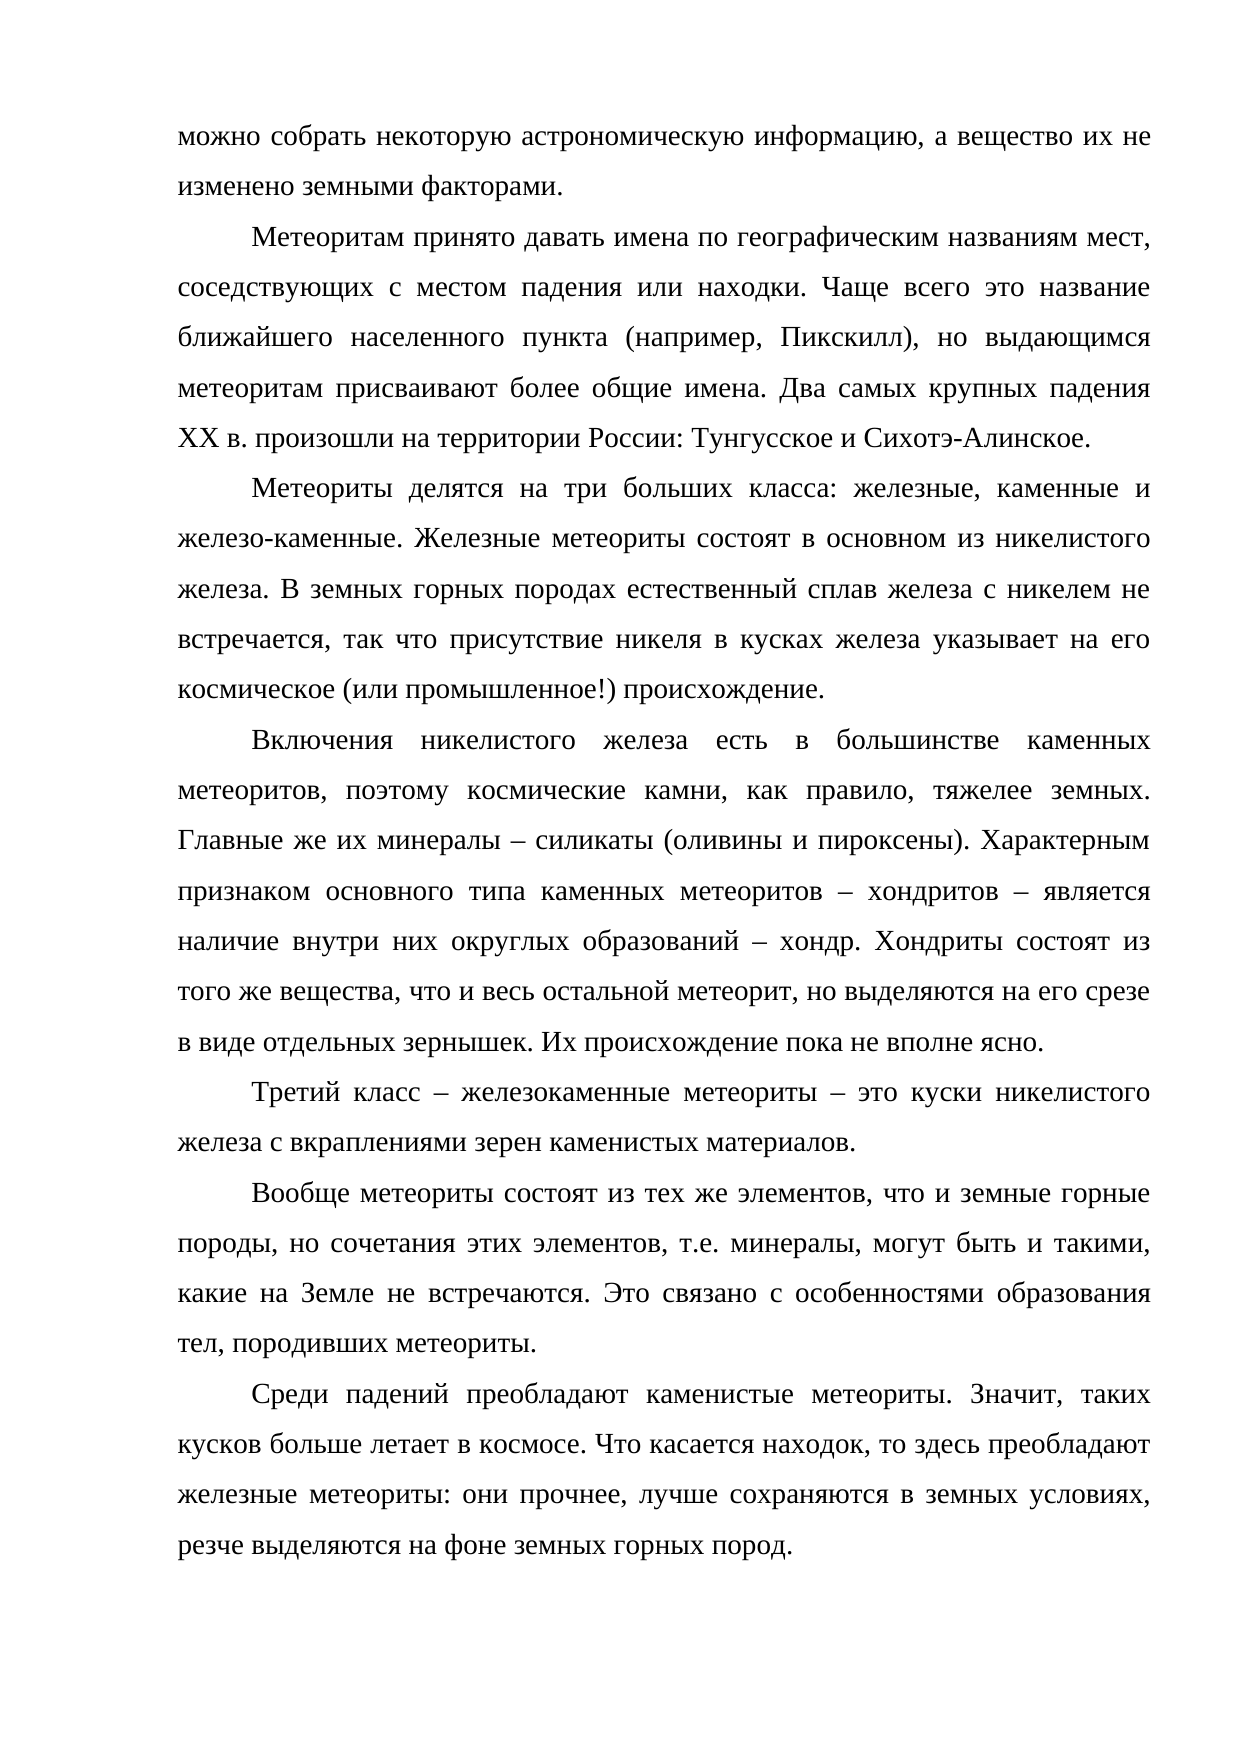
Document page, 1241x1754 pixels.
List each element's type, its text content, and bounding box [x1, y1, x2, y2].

text Вообще метеориты состоят из тех же элементов, что и земные горные породы, но сочетания этих элементов, т.е. минералы, могут быть и такими, какие на Земле не встречаются. Это связано с особенностями образования тел, породивших метеориты. [177, 1175, 1152, 1359]
text Метеоритам принято давать имена по географическим названиям мест, соседствующих с местом падения или находки. Чаще всего это название ближайшего населенного пункта (например, Пикскилл), но выдающимся метеоритам присваивают более общие имена. Два самых крупных падения XX в. произошли на территории России: Тунгусское и Сихотэ-Алинское. [177, 219, 1152, 453]
text Среди падений преобладают каменистые метеориты. Значит, таких кусков больше летает в космосе. Что касается находок, то здесь преобладают железные метеориты: они прочнее, лучше сохраняются в земных условиях, резче выделяются на фоне земных горных пород. [177, 1376, 1152, 1560]
text Включения никелистого железа есть в большинстве каменных метеоритов, поэтому космические камни, как правило, тяжелее земных. Главные же их минералы – силикаты (оливины и пироксены). Характерным признаком основного типа каменных метеоритов – хондритов – является наличие внутри них округлых образований – хондр. Хондриты состоят из того же вещества, что и весь остальной метеорит, но выделяются на его срезе в виде отдельных зернышек. Их происхождение пока не вполне ясно. [177, 722, 1152, 1057]
text Третий класс – железокаменные метеориты – это куски никелистого железа с вкраплениями зерен каменистых материалов. [177, 1074, 1152, 1158]
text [177, 118, 1152, 202]
text Метеориты делятся на три больших класса: железные, каменные и железо-каменные. Железные метеориты состоят в основном из никелистого железа. В земных горных породах естественный сплав железа с никелем не встречается, так что присутствие никеля в кусках железа указывает на его космическое (или промышленное!) происхождение. [177, 470, 1152, 705]
